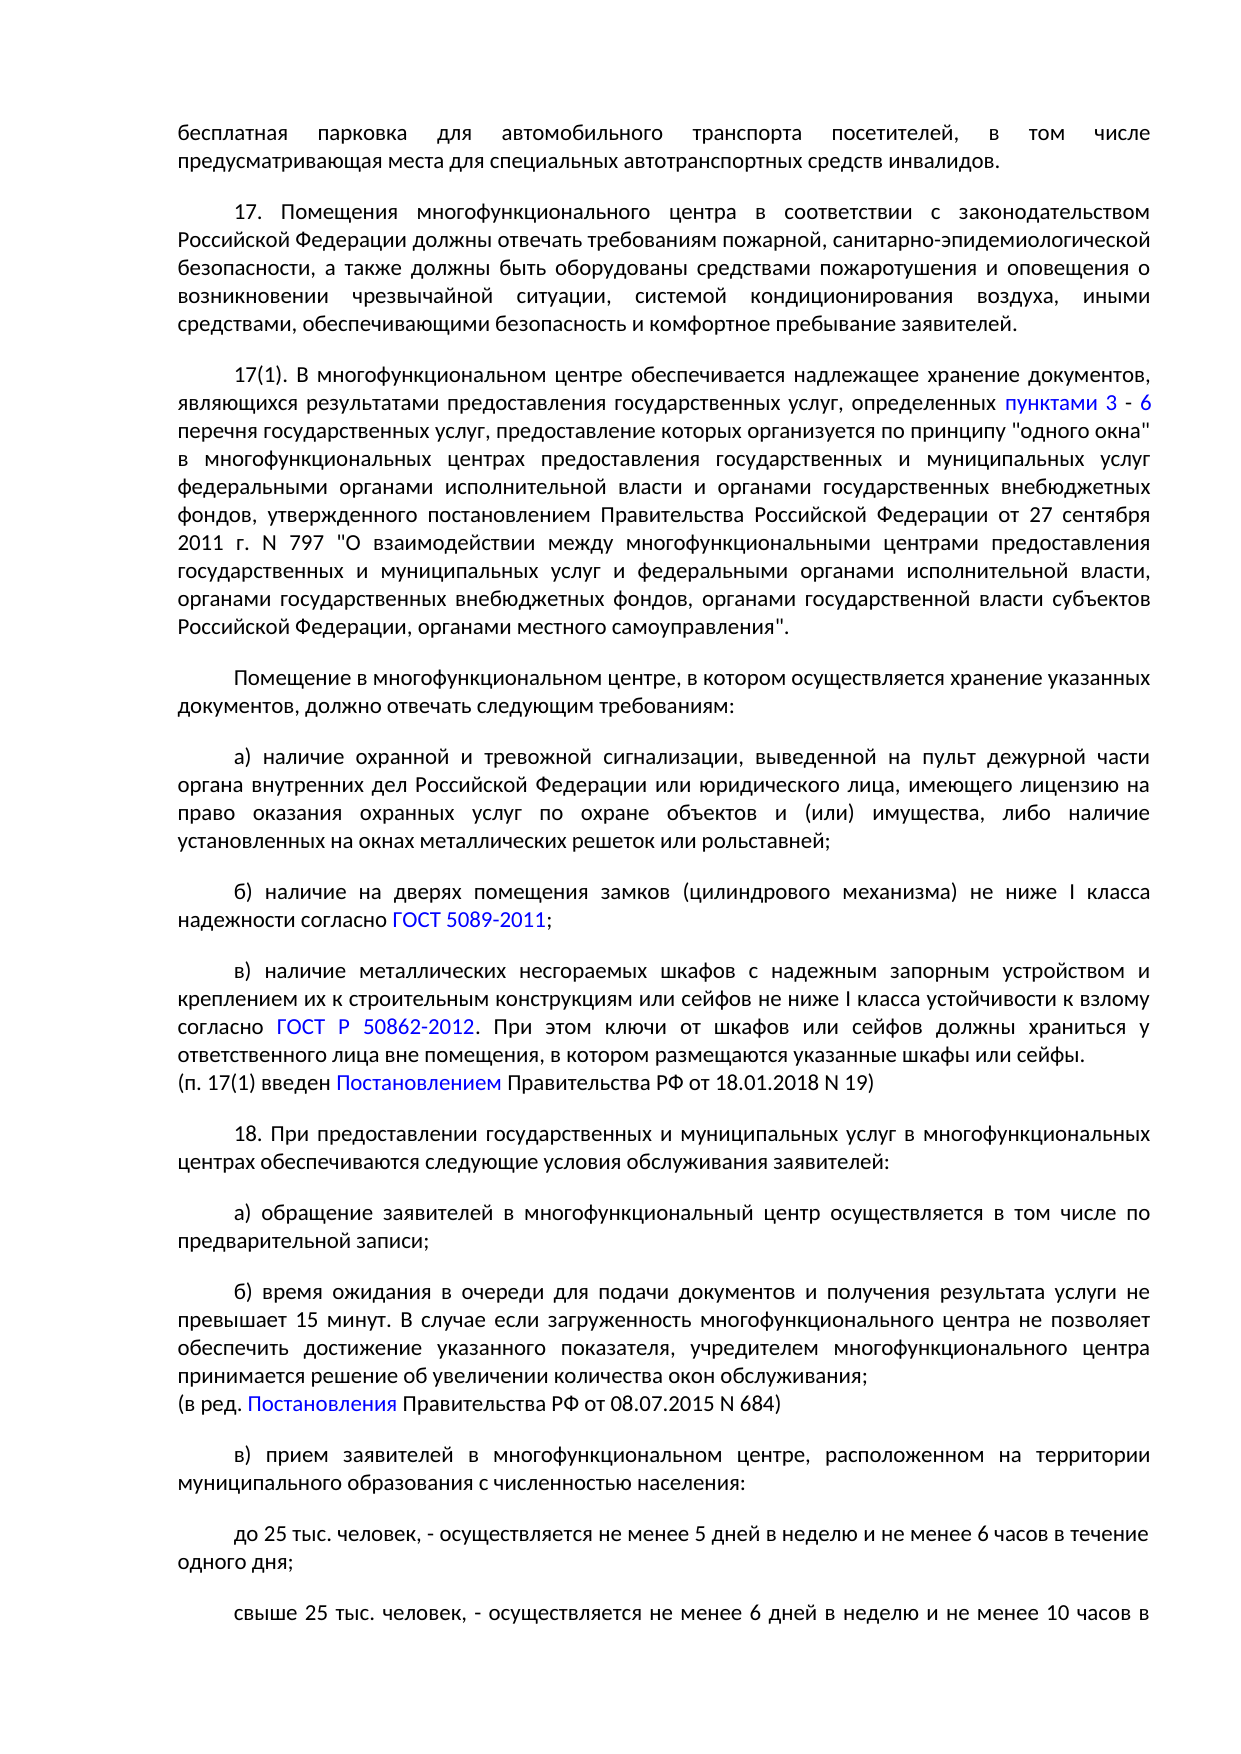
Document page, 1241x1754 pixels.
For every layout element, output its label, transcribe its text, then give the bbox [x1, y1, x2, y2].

text 17. Помещения многофункционального центра в соответствии с законодательством Российской Федерации должны отвечать требованиям пожарной, санитарно-эпидемиологической безопасности, а также должны быть оборудованы средствами пожаротушения и оповещения о возникновении чрезвычайной ситуации, системой кондиционирования воздуха, иными средствами, обеспечивающими безопасность и комфортное пребывание заявителей. [177, 197, 1152, 337]
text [177, 1598, 1152, 1626]
text б) наличие на дверях помещения замков (цилиндрового механизма) не ниже I класса надежности согласно ГОСТ 5089-2011; [177, 877, 1152, 933]
text в) наличие металлических несгораемых шкафов с надежным запорным устройством и креплением их к строительным конструкциям или сейфов не ниже I класса устойчивости к взлому согласно ГОСТ Р 50862-2012. При этом ключи от шкафов или сейфов должны храниться у ответственного лица вне помещения, в котором размещаются указанные шкафы или сейфы. [177, 956, 1152, 1068]
text б) время ожидания в очереди для подачи документов и получения результата услуги не превышает 15 минут. В случае если загруженность многофункционального центра не позволяет обеспечить достижение указанного показателя, учредителем многофункционального центра принимается решение об увеличении количества окон обслуживания; [177, 1277, 1152, 1389]
text в) прием заявителей в многофункциональном центре, расположенном на территории муниципального образования с численностью населения: [177, 1440, 1152, 1496]
text (п. 17(1) введен Постановлением Правительства РФ от 18.01.2018 N 19) [177, 1068, 1152, 1096]
text а) обращение заявителей в многофункциональный центр осуществляется в том числе по предварительной записи; [177, 1198, 1152, 1254]
text до 25 тыс. человек, - осуществляется не менее 5 дней в неделю и не менее 6 часов в течение одного дня; [177, 1519, 1152, 1575]
text 17(1). В многофункциональном центре обеспечивается надлежащее хранение документов, являющихся результатами предоставления государственных услуг, определенных пунктами 3 - 6 перечня государственных услуг, предоставление которых организуется по принципу "одного окна" в многофункциональных центрах предоставления государственных и муниципальных услуг федеральными органами исполнительной власти и органами государственных внебюджетных фондов, утвержденного постановлением Правительства Российской Федерации от 27 сентября 2011 г. N 797 "О взаимодействии между многофункциональными центрами предоставления государственных и муниципальных услуг и федеральными органами исполнительной власти, органами государственных внебюджетных фондов, органами государственной власти субъектов Российской Федерации, органами местного самоуправления". [177, 360, 1152, 640]
text (в ред. Постановления Правительства РФ от 08.07.2015 N 684) [177, 1389, 1152, 1417]
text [177, 118, 1152, 174]
text Помещение в многофункциональном центре, в котором осуществляется хранение указанных документов, должно отвечать следующим требованиям: [177, 663, 1152, 719]
text а) наличие охранной и тревожной сигнализации, выведенной на пульт дежурной части органа внутренних дел Российской Федерации или юридического лица, имеющего лицензию на право оказания охранных услуг по охране объектов и (или) имущества, либо наличие установленных на окнах металлических решеток или рольставней; [177, 742, 1152, 854]
text 18. При предоставлении государственных и муниципальных услуг в многофункциональных центрах обеспечиваются следующие условия обслуживания заявителей: [177, 1119, 1152, 1175]
